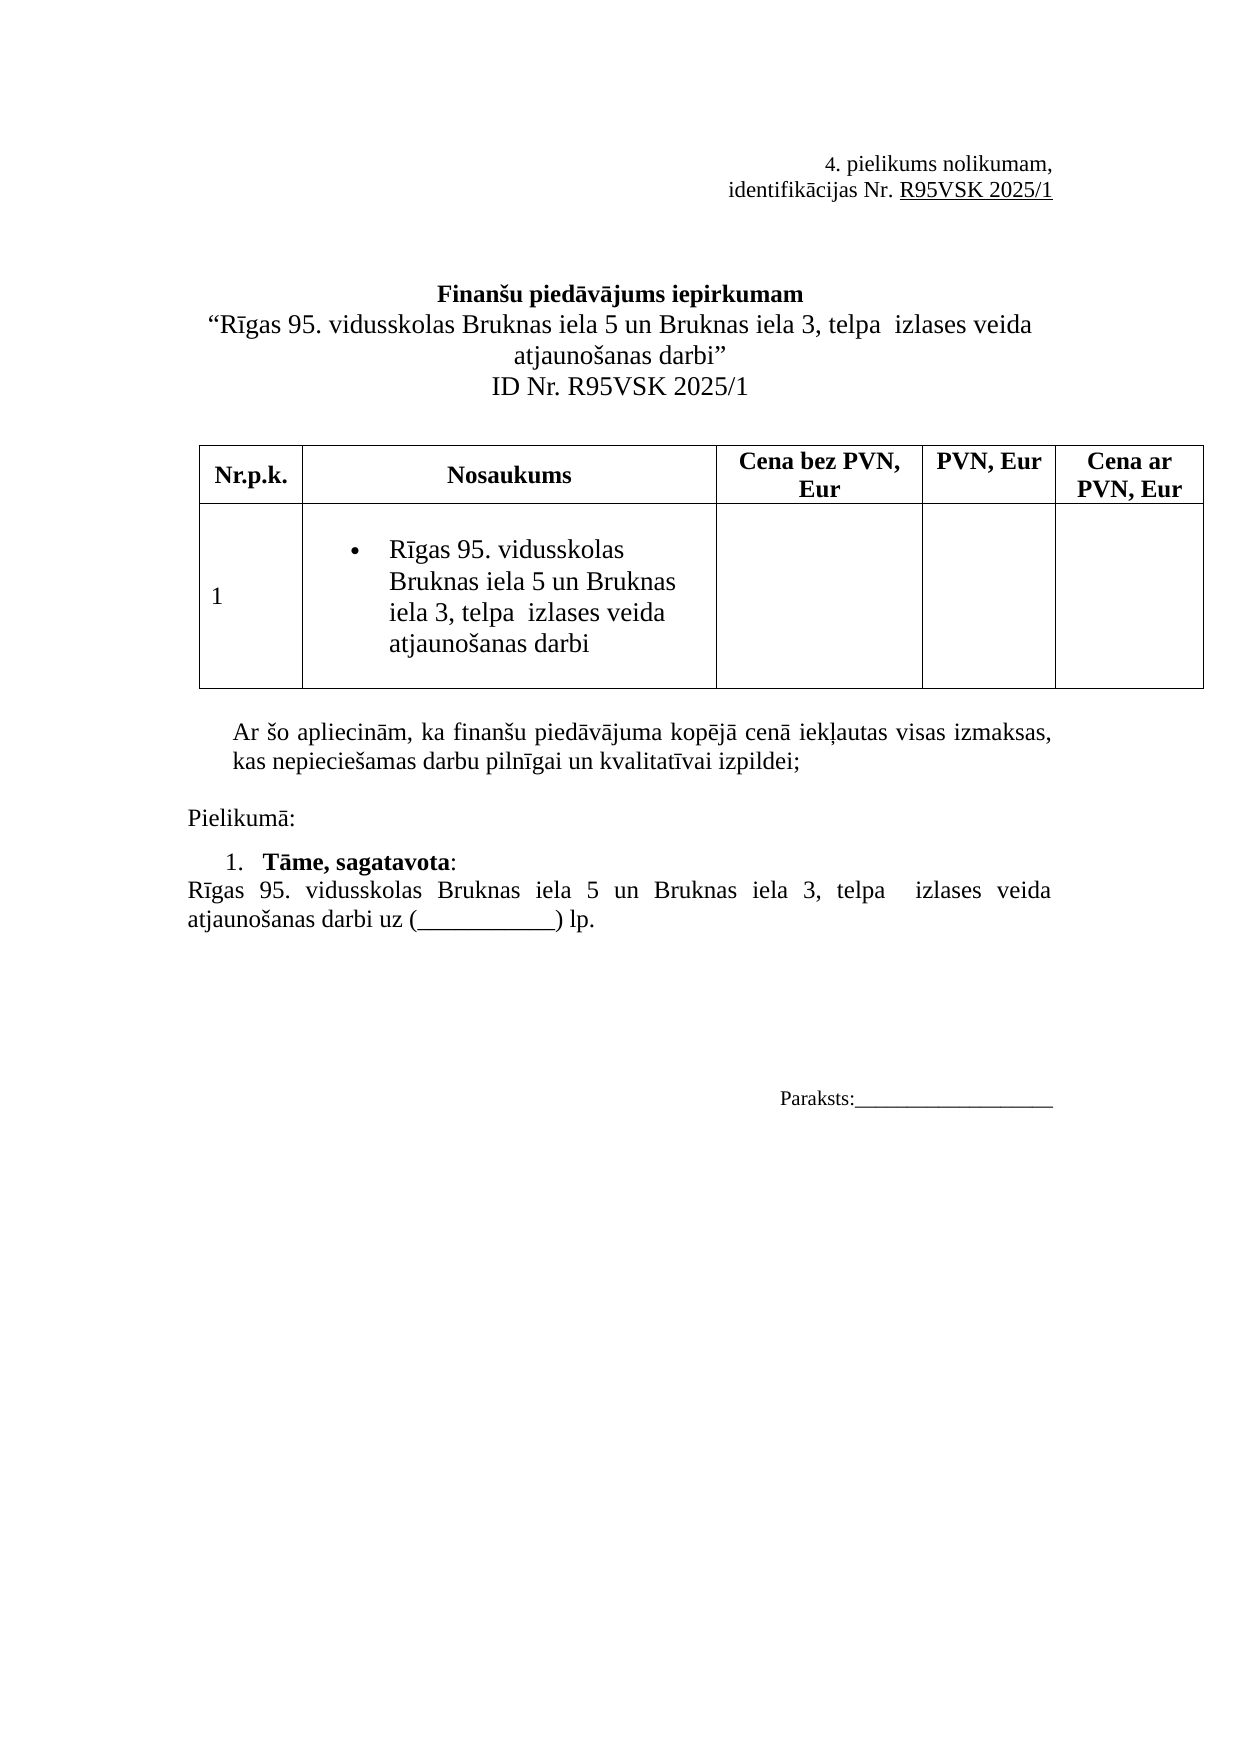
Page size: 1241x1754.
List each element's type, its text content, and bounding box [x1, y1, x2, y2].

table_header Cena bez PVN, Eur [717, 446, 922, 503]
text Paraksts:___________________ [187, 1085, 1053, 1109]
table_header Nr.p.k. [200, 446, 302, 503]
list Tāme, sagatavota: [225, 847, 1053, 875]
table_cell [923, 504, 1055, 687]
text Rīgas 95. vidusskolas Bruknas iela 5 un Bruknas iela 3, telpa izlases veida atjaunošanas darbi uz (___________) lp. [187, 875, 1053, 933]
table_cell 1 [200, 504, 302, 687]
text “Rīgas 95. vidusskolas Bruknas iela 5 un Bruknas iela 3, telpa izlases veida atjaunošanas darbi” [187, 308, 1053, 370]
table_header Cena ar PVN, Eur [1056, 446, 1203, 503]
table_header PVN, Eur [923, 446, 1055, 503]
table_cell [717, 504, 922, 687]
text Finanšu piedāvājums iepirkumam [187, 279, 1053, 308]
table_cell Rīgas 95. vidusskolas Bruknas iela 5 un Bruknas iela 3, telpa izlases veida atjaunošanas darbi [303, 504, 716, 687]
text identifikācijas Nr. R95VSK 2025/1 [187, 176, 1053, 203]
table_header Nosaukums [303, 446, 716, 503]
text 4. pielikums nolikumam, [300, 150, 1053, 176]
table_cell [1056, 504, 1203, 687]
text ID Nr. R95VSK 2025/1 [187, 370, 1053, 402]
text Ar šo apliecinām, ka finanšu piedāvājuma kopējā cenā iekļautas visas izmaksas, kas nepieciešamas darbu pilnīgai un kvalitatīvai izpildei; [232, 717, 1053, 775]
text Pielikumā: [187, 803, 1053, 832]
